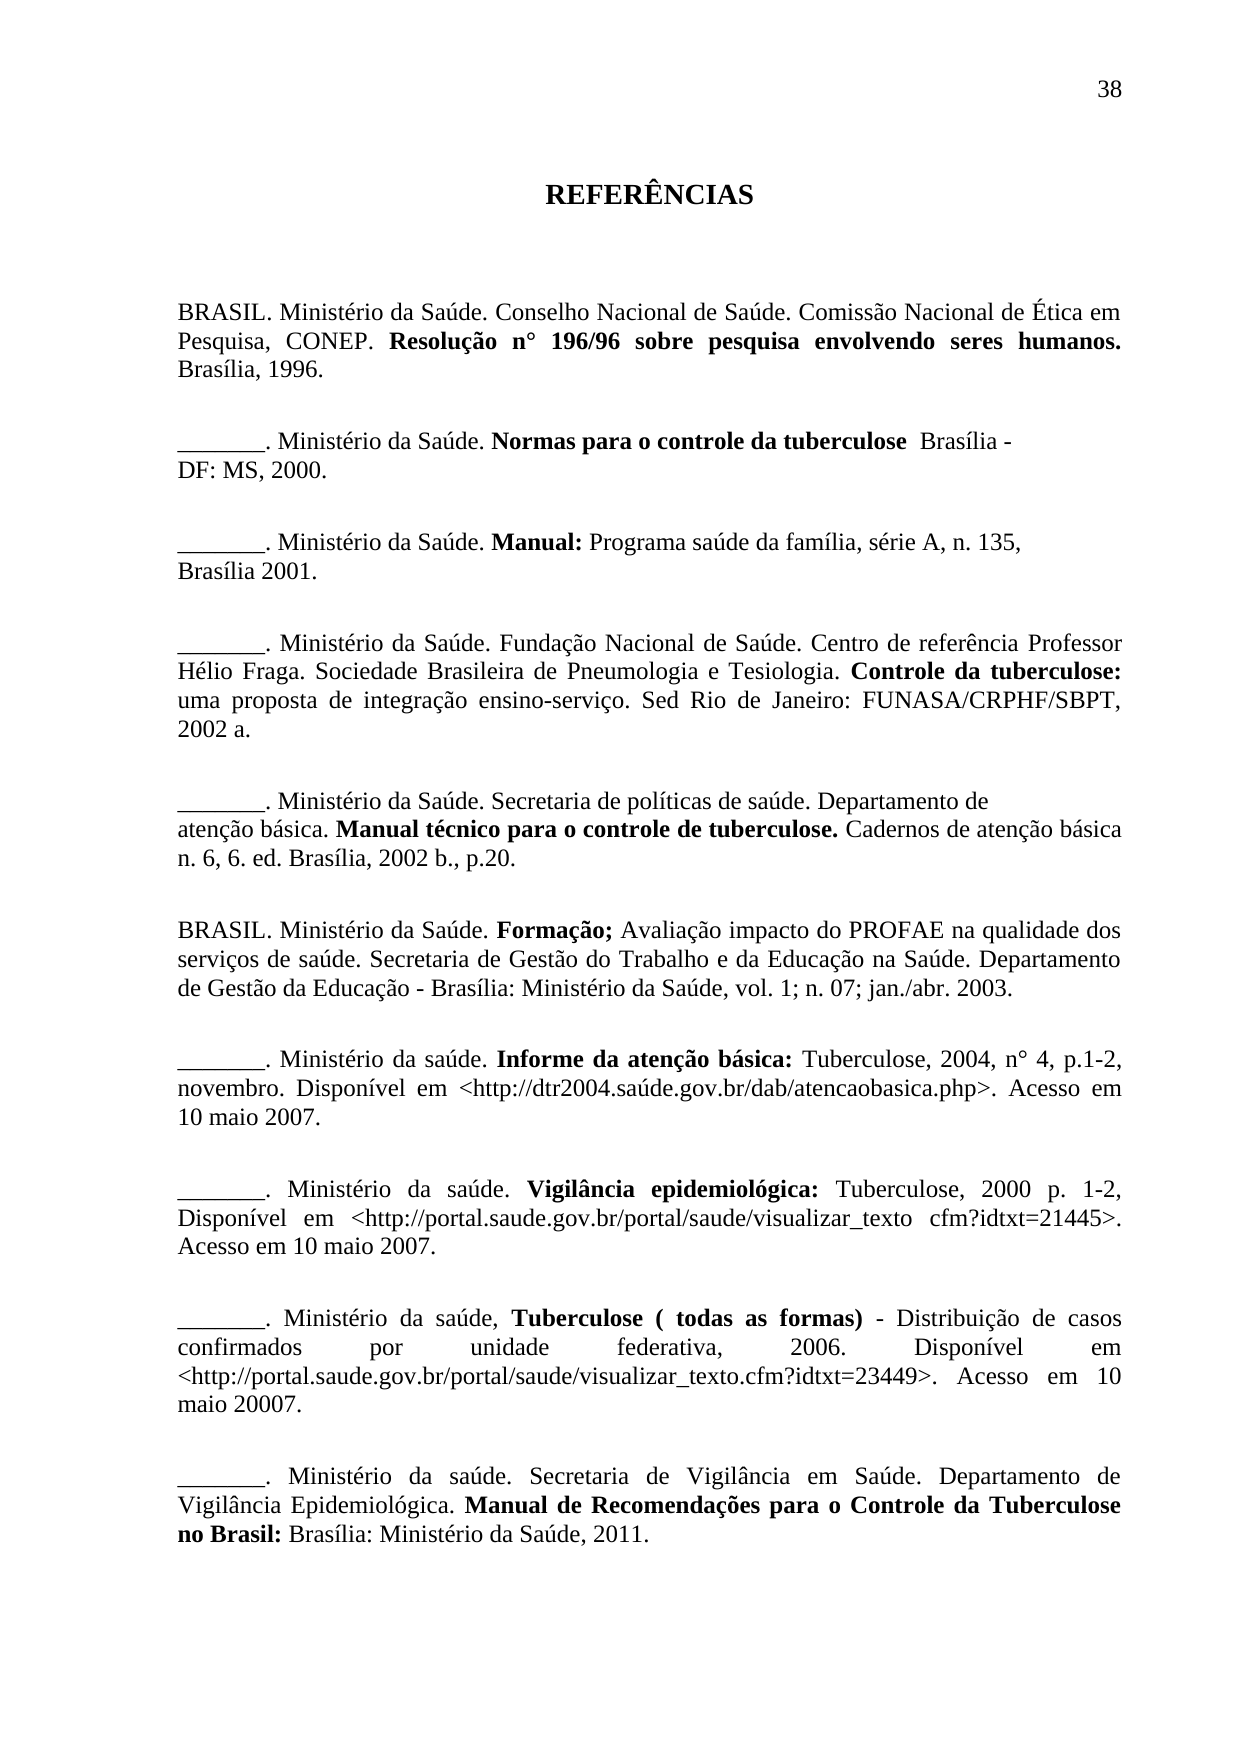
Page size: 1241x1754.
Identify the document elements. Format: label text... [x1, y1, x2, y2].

text atenção básica. Manual técnico para o controle de tuberculose. Cadernos de atenção básica n. 6, 6. ed. Brasília, 2002 b., p.20. [177, 814, 1122, 872]
text _______. Ministério da Saúde. Secretaria de políticas de saúde. Departamento de [177, 786, 1122, 814]
text _______. Ministério da Saúde. Fundação Nacional de Saúde. Centro de referência Professor Hélio Fraga. Sociedade Brasileira de Pneumologia e Tesiologia. Controle da tuberculose: uma proposta de integração ensino-serviço. Sed Rio de Janeiro: FUNASA/CRPHF/SBPT, . [177, 628, 1122, 743]
text _______. Ministério da saúde, Tuberculose ( todas as formas) - Distribuição de casos confirmados por unidade federativa, 2006. Disponível em <http://portal.saude.gov.br/portal/saude/visualizar_texto.cfm?idtxt=23449>. Acesso em 10 maio 20007. [177, 1303, 1122, 1418]
text _______. Ministério da saúde. Secretaria de Vigilância em Saúde. Departamento de Vigilância Epidemiológica. Manual de Recomendações para o Controle da Tuberculose no Brasil: Brasília: Ministério da Saúde, 2011. [177, 1461, 1122, 1548]
text REFERÊNCIAS [177, 177, 1122, 211]
text _______. Ministério da Saúde. Normas para o controle da tuberculose Brasília - [177, 426, 1122, 455]
text _______. Ministério da saúde. Vigilância epidemiológica: Tuberculose, 2000 p. 1-2, Disponível em <http://portal.saude.gov.br/portal/saude/visualizar_texto cfm?idtxt=21445>. Acesso em 10 maio 2007. [177, 1174, 1122, 1260]
text BRASIL. Ministério da Saúde. Formação; Avaliação impacto do PROFAE na qualidade dos serviços de saúde. Secretaria de Gestão do Trabalho e da Educação na Saúde. Departamento de Gestão da Educação - Brasília: Ministério da Saúde, vol. 1; n. 07; jan./abr. 2003. [177, 915, 1122, 1001]
text _______. Ministério da saúde. Informe da atenção básica: Tuberculose, 2004, n° 4, p.1-2, novembro. Disponível em <http://dtr2004.saúde.gov.br/dab/atencaobasica.php>. Acesso em 10 maio 2007. [177, 1044, 1122, 1131]
text DF: MS, 2000. [177, 455, 1122, 484]
text BRASIL. Ministério da Saúde. Conselho Nacional de Saúde. Comissão Nacional de Ética em Pesquisa, CONEP. Resolução n° 196/96 sobre pesquisa envolvendo seres humanos. Brasília, 1996. [177, 297, 1122, 383]
text _______. Ministério da Saúde. Manual: Programa saúde da família, série A, n. 135, [177, 527, 1122, 556]
text Brasília 2001. [177, 556, 1122, 584]
